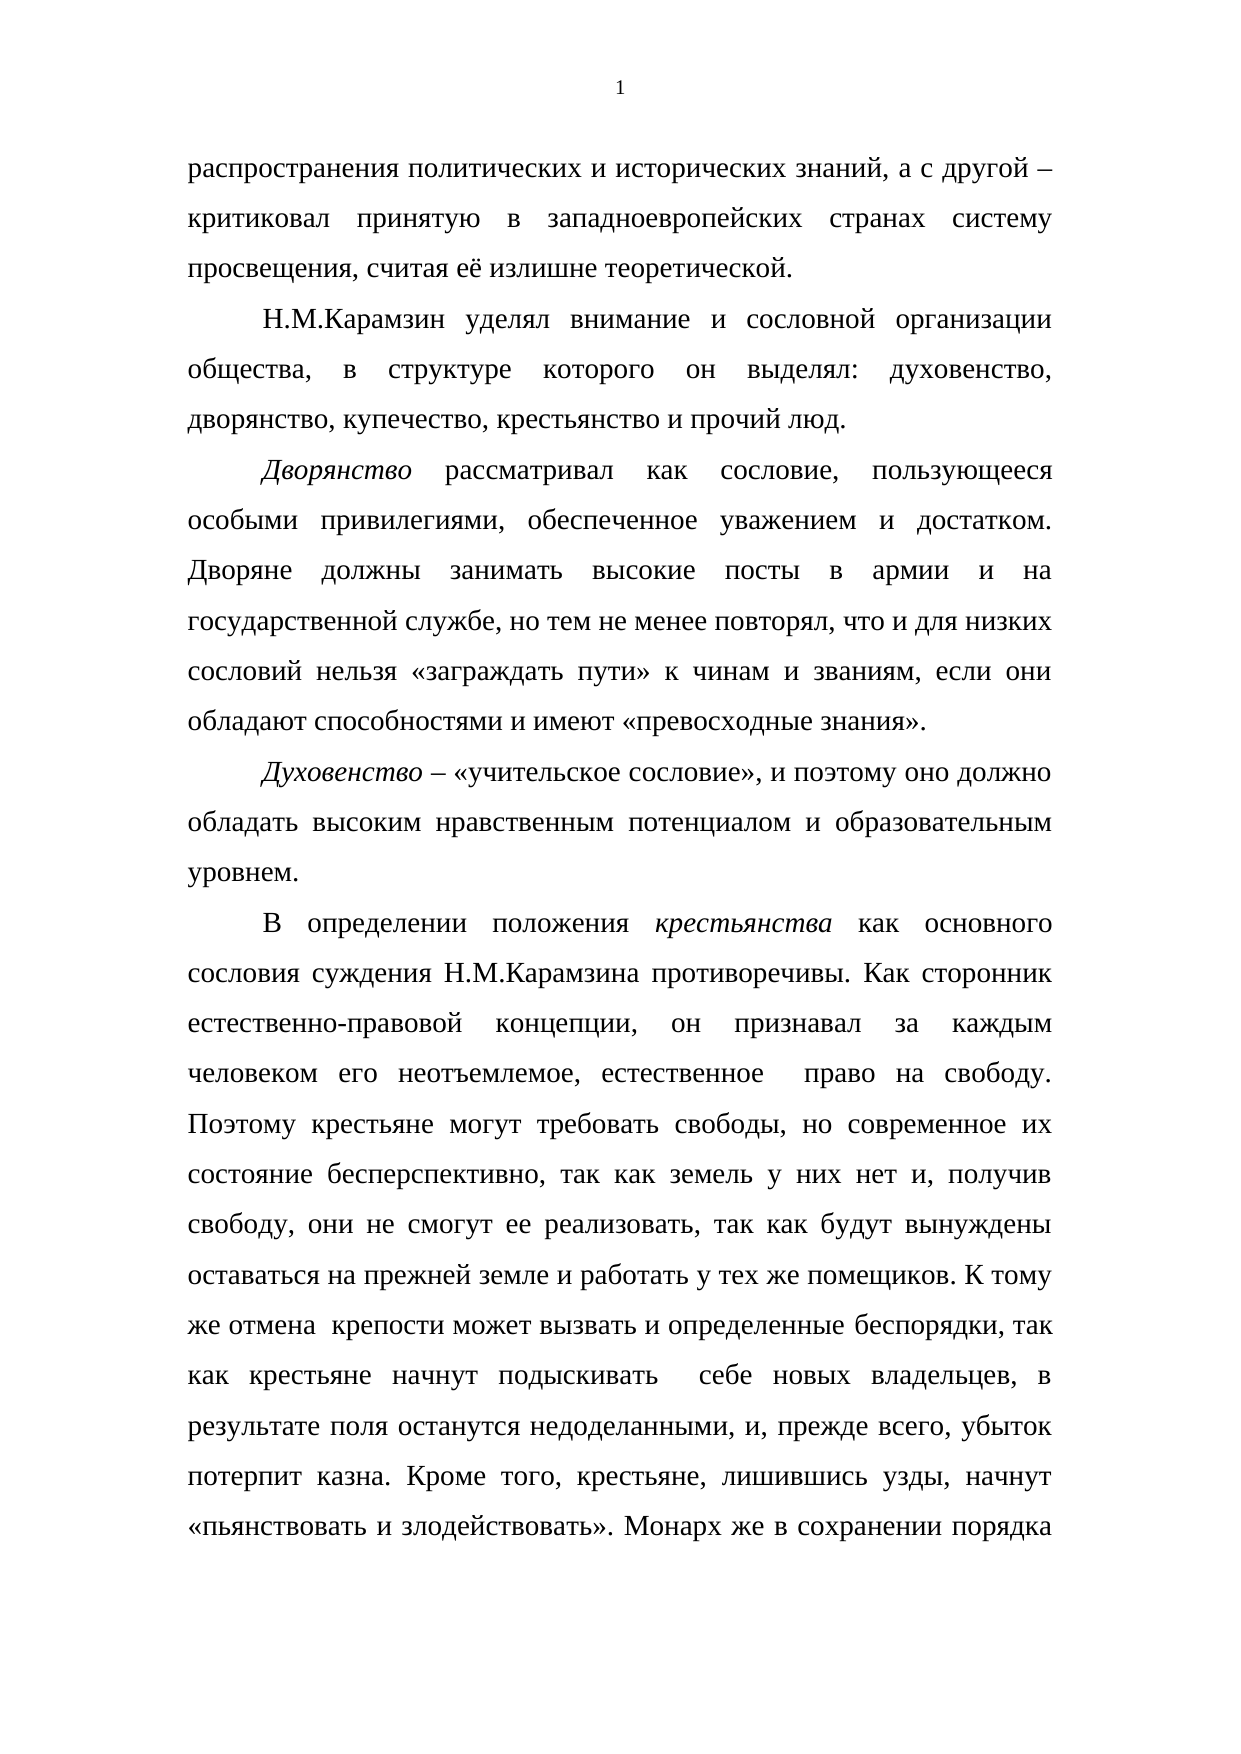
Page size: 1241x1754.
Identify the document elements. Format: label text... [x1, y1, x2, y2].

text Дворянство рассматривал как сословие, пользующееся особыми привилегиями, обеспеченное уважением и достатком. Дворяне должны занимать высокие посты в армии и на государственной службе, но тем не менее повторял, что и для низких сословий нельзя «заграждать пути» к чинам и званиям, если они обладают способностями и имеют «превосходные знания». [187, 452, 1053, 737]
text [187, 150, 1053, 284]
text Н.М.Карамзин уделял внимание и сословной организации общества, в структуре которого он выделял: духовенство, дворянство, купечество, крестьянство и прочий люд. [187, 301, 1053, 435]
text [187, 905, 1053, 1542]
text Духовенство – «учительское сословие», и поэтому оно должно обладать высоким нравственным потенциалом и образовательным уровнем. [187, 754, 1053, 888]
